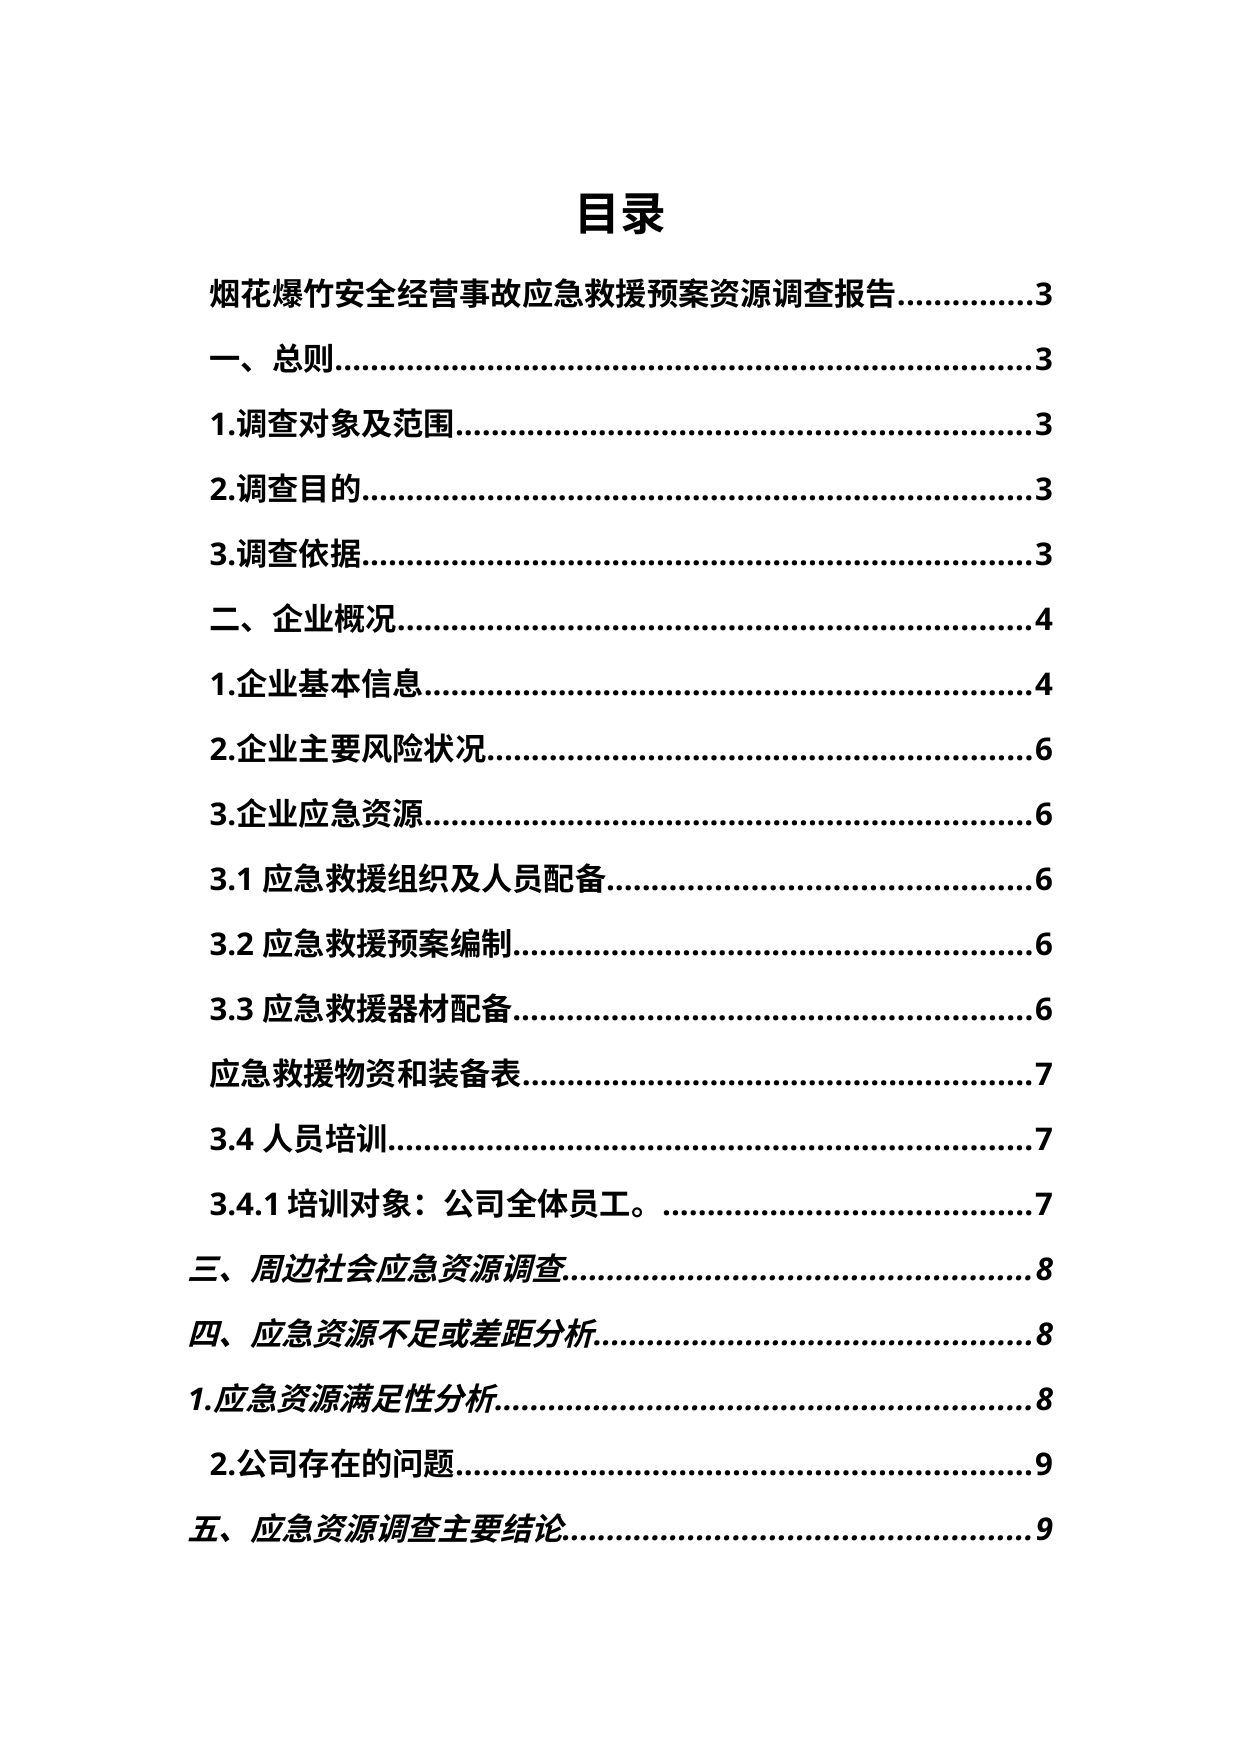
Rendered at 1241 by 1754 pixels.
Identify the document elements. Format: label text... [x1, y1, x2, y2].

text 目录 [187, 162, 1053, 259]
text 三、周边社会应急资源调查 8 [187, 1234, 1053, 1299]
text 1.企业基本信息 4 [209, 649, 1053, 714]
text 2.公司存在的问题 9 [209, 1429, 1053, 1494]
text 烟花爆竹安全经营事故应急救援预案资源调查报告 3 [209, 259, 1053, 324]
text 3.2 应急救援预案编制 6 [209, 909, 1053, 974]
text 四、应急资源不足或差距分析 8 [187, 1299, 1053, 1364]
text 1.应急资源满足性分析 8 [187, 1364, 1053, 1429]
text 2.企业主要风险状况 6 [209, 714, 1053, 779]
text 应急救援物资和装备表 7 [209, 1039, 1053, 1104]
text 1.调查对象及范围 3 [209, 389, 1053, 454]
text 2.调查目的 3 [209, 454, 1053, 519]
text 3.企业应急资源 6 [209, 779, 1053, 844]
text 二、企业概况 4 [209, 584, 1053, 649]
text 3.调查依据 3 [209, 519, 1053, 584]
text 3.4.1培训对象：公司全体员工。 7 [209, 1169, 1053, 1234]
text 3.1 应急救援组织及人员配备 6 [209, 844, 1053, 909]
text 一、总则 3 [209, 324, 1053, 389]
text 3.3 应急救援器材配备 6 [209, 974, 1053, 1039]
text 3.4 人员培训 7 [209, 1104, 1053, 1169]
text 五、应急资源调查主要结论 9 [187, 1494, 1053, 1559]
